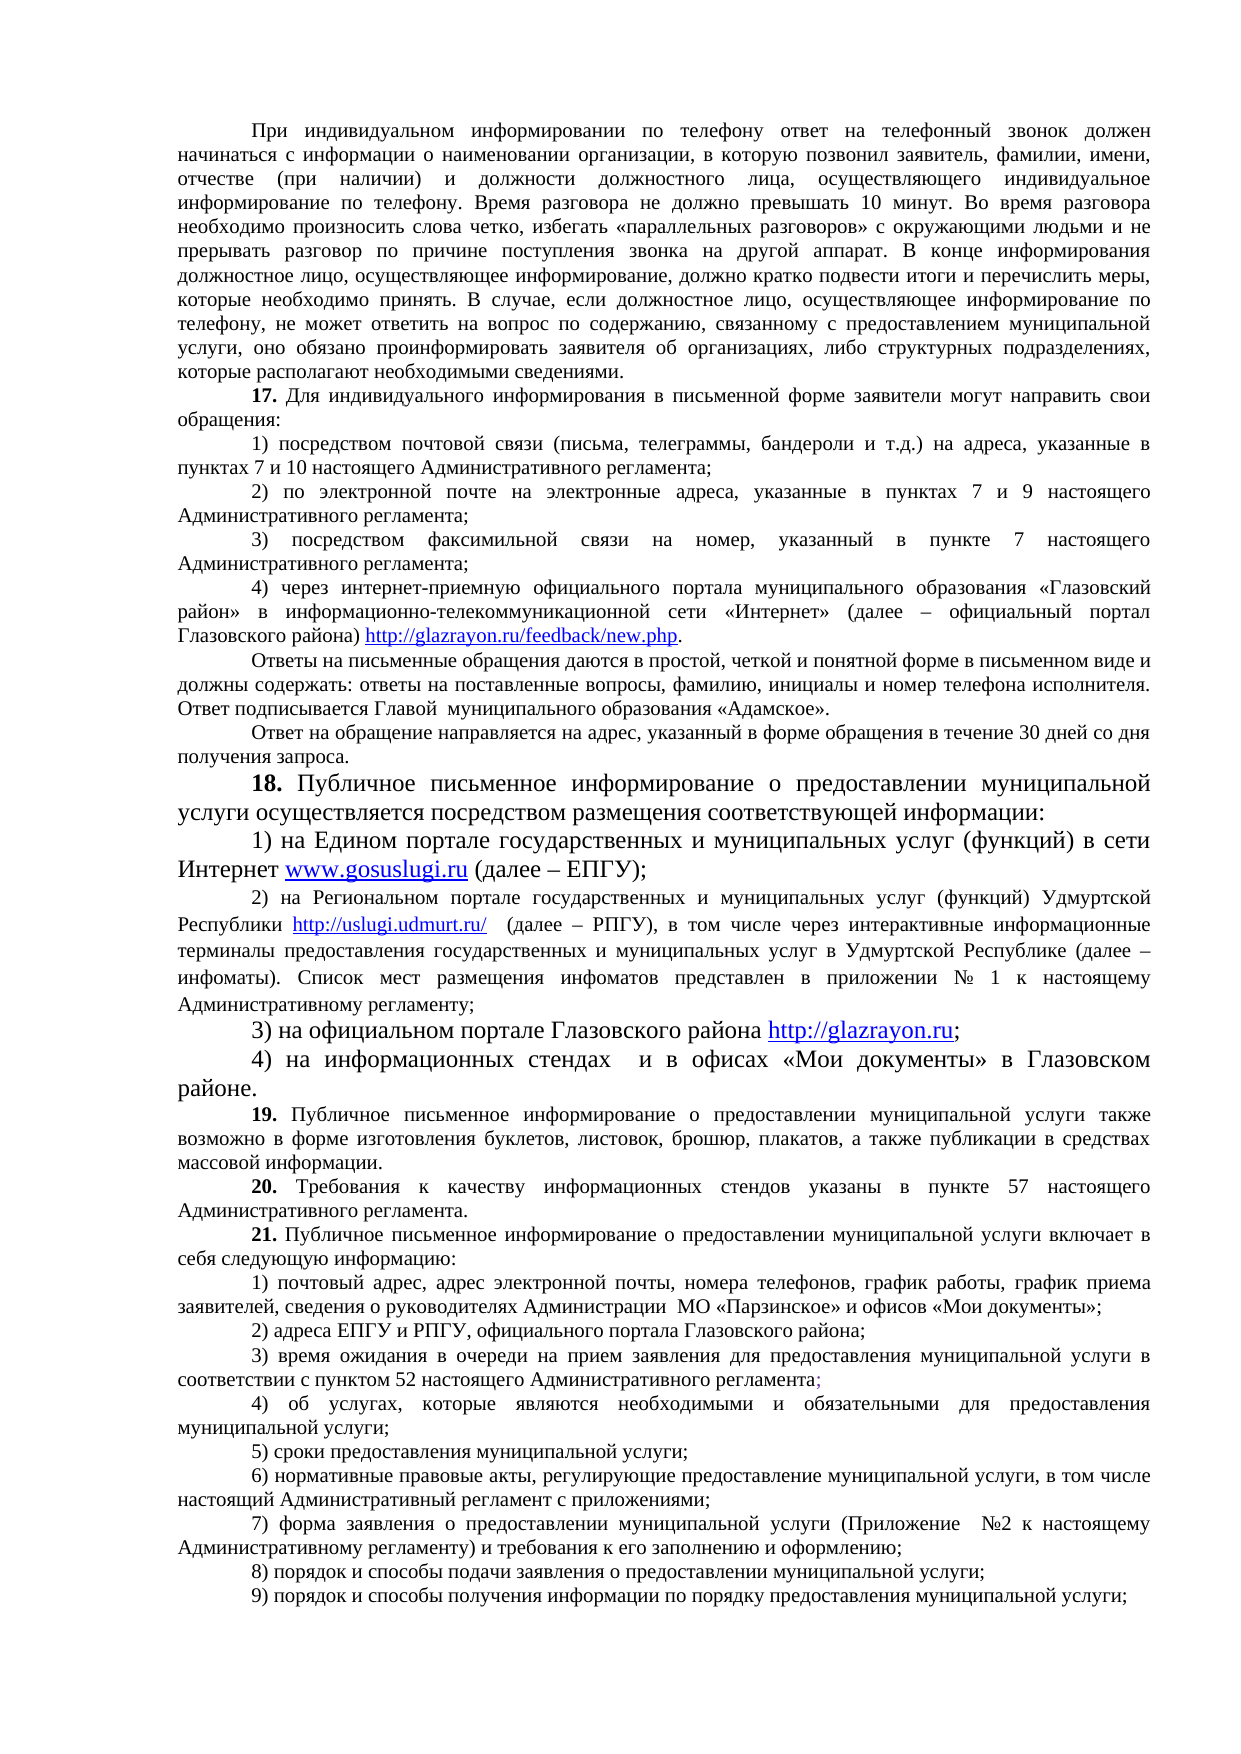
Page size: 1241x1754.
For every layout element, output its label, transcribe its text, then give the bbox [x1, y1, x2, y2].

text 2) на Региональном портале государственных и муниципальных услуг (функций) Удмуртской Республики http://uslugi.udmurt.ru/ (далее – РПГУ), в том числе через интерактивные информационные терминалы предоставления государственных и муниципальных услуг в Удмуртской Республике (далее – инфоматы). Список мест размещения инфоматов представлен в приложении № 1 к настоящему Административному регламенту; [177, 883, 1152, 1016]
text 2) по электронной почте на электронные адреса, указанные в пунктах 7 и 9 настоящего Административного регламента; [177, 479, 1152, 527]
text 19. Публичное письменное информирование о предоставлении муниципальной услуги также возможно в форме изготовления буклетов, листовок, брошюр, плакатов, а также публикации в средствах массовой информации. [177, 1102, 1152, 1174]
text 18. Публичное письменное информирование о предоставлении муниципальной услуги осуществляется посредством размещения соответствующей информации: [177, 768, 1152, 825]
text При индивидуальном информировании по телефону ответ на телефонный звонок должен начинаться с информации о наименовании организации, в которую позвонил заявитель, фамилии, имени, отчестве (при наличии) и должности должностного лица, осуществляющего индивидуальное информирование по телефону. Время разговора не должно превышать 10 минут. Во время разговора необходимо произносить слова четко, избегать «параллельных разговоров» с окружающими людьми и не прерывать разговор по причине поступления звонка на другой аппарат. В конце информирования должностное лицо, осуществляющее информирование, должно кратко подвести итоги и перечислить меры, которые необходимо принять. В случае, если должностное лицо, осуществляющее информирование по телефону, не может ответить на вопрос по содержанию, связанному с предоставлением муниципальной услуги, оно обязано проинформировать заявителя об организациях, либо структурных подразделениях, которые располагают необходимыми сведениями. [177, 118, 1152, 383]
text 20. Требования к качеству информационных стендов указаны в пункте 57 настоящего Административного регламента. [177, 1174, 1152, 1222]
text 5) сроки предоставления муниципальной услуги; [177, 1439, 1152, 1463]
text 2) адреса ЕПГУ и РПГУ, официального портала Глазовского района; [177, 1318, 1152, 1342]
text 3) на официальном портале Глазовского района http://glazrayon.ru; [177, 1016, 1152, 1044]
text 1) посредством почтовой связи (письма, телеграммы, бандероли и т.д.) на адреса, указанные в пунктах 7 и 10 настоящего Административного регламента; [177, 431, 1152, 479]
text 6) нормативные правовые акты, регулирующие предоставление муниципальной услуги, в том числе настоящий Административный регламент с приложениями; [177, 1463, 1152, 1511]
text 4) через интернет-приемную официального портала муниципального образования «Глазовский район» в информационно-телекоммуникационной сети «Интернет» (далее – официальный портал Глазовского района) http://glazrayon.ru/feedback/new.php. [177, 575, 1152, 647]
text 8) порядок и способы подачи заявления о предоставлении муниципальной услуги; [177, 1559, 1152, 1583]
text 3) посредством факсимильной связи на номер, указанный в пункте 7 настоящего Административного регламента; [177, 527, 1152, 575]
text 1) на Едином портале государственных и муниципальных услуг (функций) в сети Интернет www.gosuslugi.ru (далее – ЕПГУ); [177, 825, 1152, 883]
text 9) порядок и способы получения информации по порядку предоставления муниципальной услуги; [177, 1583, 1152, 1607]
text Ответ на обращение направляется на адрес, указанный в форме обращения в течение 30 дней со дня получения запроса. [177, 720, 1152, 768]
text 7) форма заявления о предоставлении муниципальной услуги (Приложение №2 к настоящему Административному регламенту) и требования к его заполнению и оформлению; [177, 1511, 1152, 1559]
text 3) время ожидания в очереди на прием заявления для предоставления муниципальной услуги в соответствии с пунктом 52 настоящего Административного регламента; [177, 1342, 1152, 1391]
text 4) об услугах, которые являются необходимыми и обязательными для предоставления муниципальной услуги; [177, 1391, 1152, 1439]
text Ответы на письменные обращения даются в простой, четкой и понятной форме в письменном виде и должны содержать: ответы на поставленные вопросы, фамилию, инициалы и номер телефона исполнителя. Ответ подписывается Главой муниципального образования «Адамское». [177, 647, 1152, 720]
text 17. Для индивидуального информирования в письменной форме заявители могут направить свои обращения: [177, 383, 1152, 431]
text 21. Публичное письменное информирование о предоставлении муниципальной услуги включает в себя следующую информацию: [177, 1222, 1152, 1270]
text 1) почтовый адрес, адрес электронной почты, номера телефонов, график работы, график приема заявителей, сведения о руководителях Администрации МО «Парзинское» и офисов «Мои документы»; [177, 1270, 1152, 1318]
text 4) на информационных стендах и в офисах «Мои документы» в Глазовском районе. [177, 1044, 1152, 1102]
